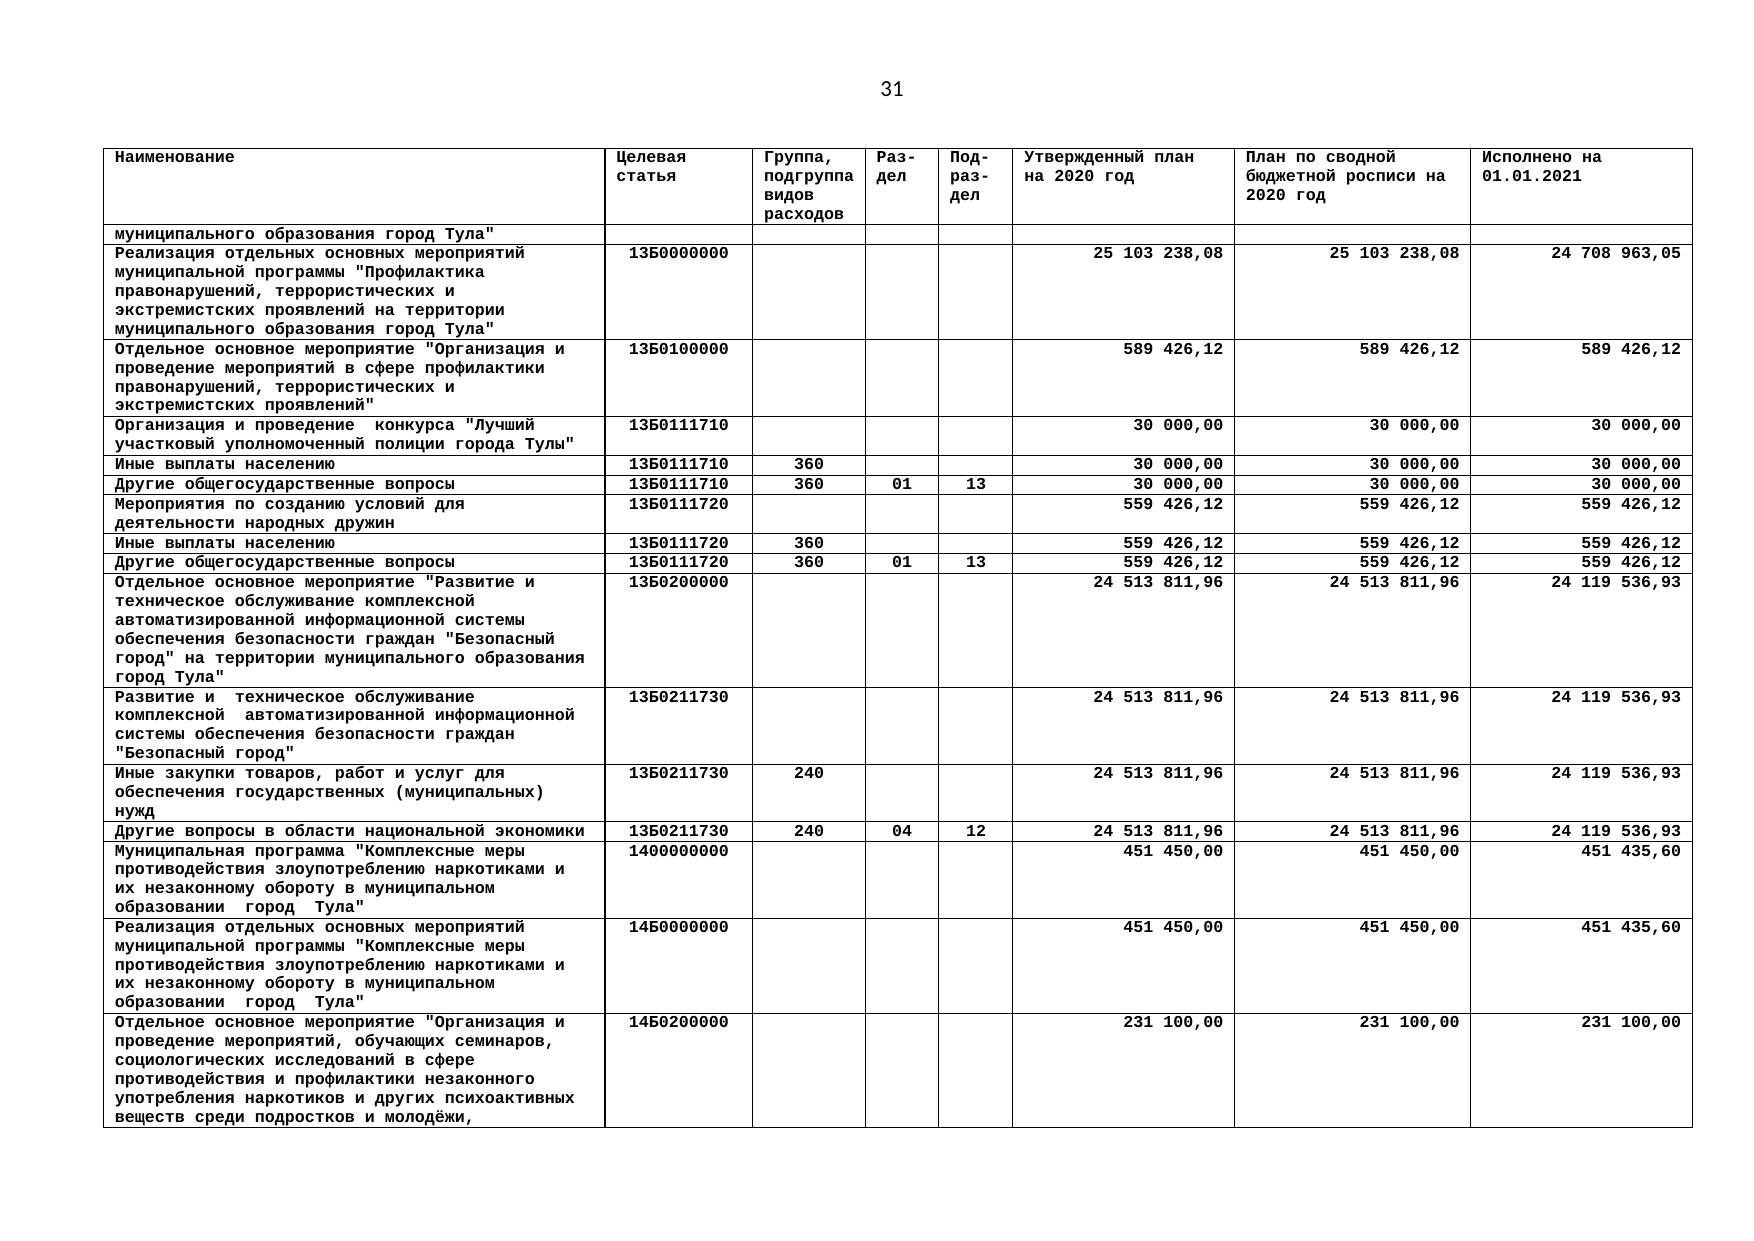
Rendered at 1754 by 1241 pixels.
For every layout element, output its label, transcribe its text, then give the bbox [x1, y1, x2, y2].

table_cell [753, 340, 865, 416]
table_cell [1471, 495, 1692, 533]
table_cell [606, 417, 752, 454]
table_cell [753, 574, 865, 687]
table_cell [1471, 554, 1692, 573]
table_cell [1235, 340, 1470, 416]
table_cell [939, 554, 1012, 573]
table_header Раз-дел [866, 149, 938, 224]
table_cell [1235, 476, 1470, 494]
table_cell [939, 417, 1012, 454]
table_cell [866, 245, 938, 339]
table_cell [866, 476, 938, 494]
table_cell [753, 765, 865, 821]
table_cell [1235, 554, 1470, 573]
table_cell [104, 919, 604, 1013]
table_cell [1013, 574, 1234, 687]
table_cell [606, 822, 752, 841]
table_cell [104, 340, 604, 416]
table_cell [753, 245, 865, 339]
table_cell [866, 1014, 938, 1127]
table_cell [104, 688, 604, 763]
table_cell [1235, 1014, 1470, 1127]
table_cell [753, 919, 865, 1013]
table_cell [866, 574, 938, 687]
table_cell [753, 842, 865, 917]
table_header Утвержденный план на 2020 год [1013, 149, 1234, 224]
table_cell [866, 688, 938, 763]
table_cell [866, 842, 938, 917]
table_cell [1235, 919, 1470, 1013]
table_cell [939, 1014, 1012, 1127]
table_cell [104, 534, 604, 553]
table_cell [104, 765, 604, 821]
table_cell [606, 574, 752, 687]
table_header Группа, подгруппа видов расходов [753, 149, 865, 224]
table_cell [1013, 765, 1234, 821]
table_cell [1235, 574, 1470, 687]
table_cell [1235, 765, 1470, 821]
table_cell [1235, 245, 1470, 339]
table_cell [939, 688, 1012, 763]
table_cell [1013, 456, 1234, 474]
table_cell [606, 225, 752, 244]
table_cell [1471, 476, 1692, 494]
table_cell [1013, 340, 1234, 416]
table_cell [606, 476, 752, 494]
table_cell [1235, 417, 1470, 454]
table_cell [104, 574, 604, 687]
table_header Под-раз-дел [939, 149, 1012, 224]
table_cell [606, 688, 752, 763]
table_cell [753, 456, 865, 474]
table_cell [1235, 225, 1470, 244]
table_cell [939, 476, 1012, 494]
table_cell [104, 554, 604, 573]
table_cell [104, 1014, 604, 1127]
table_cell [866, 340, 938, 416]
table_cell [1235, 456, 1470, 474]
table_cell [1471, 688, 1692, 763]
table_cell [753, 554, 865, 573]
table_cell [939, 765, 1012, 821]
table_header Наименование [104, 149, 604, 224]
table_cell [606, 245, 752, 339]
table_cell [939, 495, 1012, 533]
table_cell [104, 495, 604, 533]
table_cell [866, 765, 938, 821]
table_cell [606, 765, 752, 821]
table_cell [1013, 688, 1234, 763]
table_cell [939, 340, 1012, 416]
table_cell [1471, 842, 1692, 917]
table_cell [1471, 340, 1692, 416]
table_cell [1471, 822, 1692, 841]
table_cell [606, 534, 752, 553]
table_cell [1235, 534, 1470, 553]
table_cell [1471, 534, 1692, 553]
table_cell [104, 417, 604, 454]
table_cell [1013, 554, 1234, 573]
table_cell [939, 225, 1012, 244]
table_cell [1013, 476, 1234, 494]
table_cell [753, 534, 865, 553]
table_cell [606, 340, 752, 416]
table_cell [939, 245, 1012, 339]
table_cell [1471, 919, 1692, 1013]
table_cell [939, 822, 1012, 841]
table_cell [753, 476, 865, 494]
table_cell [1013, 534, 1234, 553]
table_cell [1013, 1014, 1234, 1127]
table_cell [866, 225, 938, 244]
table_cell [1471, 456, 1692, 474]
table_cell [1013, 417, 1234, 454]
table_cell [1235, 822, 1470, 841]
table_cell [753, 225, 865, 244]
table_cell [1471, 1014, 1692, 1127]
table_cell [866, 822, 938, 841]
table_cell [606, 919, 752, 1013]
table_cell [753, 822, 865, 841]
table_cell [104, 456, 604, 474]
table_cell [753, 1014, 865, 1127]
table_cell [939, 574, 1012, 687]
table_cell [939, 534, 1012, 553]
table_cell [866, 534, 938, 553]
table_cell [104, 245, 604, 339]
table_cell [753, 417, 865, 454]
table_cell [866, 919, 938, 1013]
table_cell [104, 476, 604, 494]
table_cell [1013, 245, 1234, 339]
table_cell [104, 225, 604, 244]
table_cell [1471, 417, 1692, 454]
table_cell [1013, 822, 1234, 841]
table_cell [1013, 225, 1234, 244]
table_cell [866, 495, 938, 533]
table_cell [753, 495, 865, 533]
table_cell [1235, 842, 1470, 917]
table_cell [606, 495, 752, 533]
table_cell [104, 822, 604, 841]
table_header Целевая статья [606, 149, 752, 224]
table_header Исполнено на 01.01.2021 [1471, 149, 1692, 224]
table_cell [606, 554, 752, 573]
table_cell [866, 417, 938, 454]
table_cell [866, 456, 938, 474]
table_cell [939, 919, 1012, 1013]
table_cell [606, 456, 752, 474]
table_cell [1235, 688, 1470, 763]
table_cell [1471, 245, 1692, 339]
table_header План по сводной бюджетной росписи на 2020 год [1235, 149, 1470, 224]
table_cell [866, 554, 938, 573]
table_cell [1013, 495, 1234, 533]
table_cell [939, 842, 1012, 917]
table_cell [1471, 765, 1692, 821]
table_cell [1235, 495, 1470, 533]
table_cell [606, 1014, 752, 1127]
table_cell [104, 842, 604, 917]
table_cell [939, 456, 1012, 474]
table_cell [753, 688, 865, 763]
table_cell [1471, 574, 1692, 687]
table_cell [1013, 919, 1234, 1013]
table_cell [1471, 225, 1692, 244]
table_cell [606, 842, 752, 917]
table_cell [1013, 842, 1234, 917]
